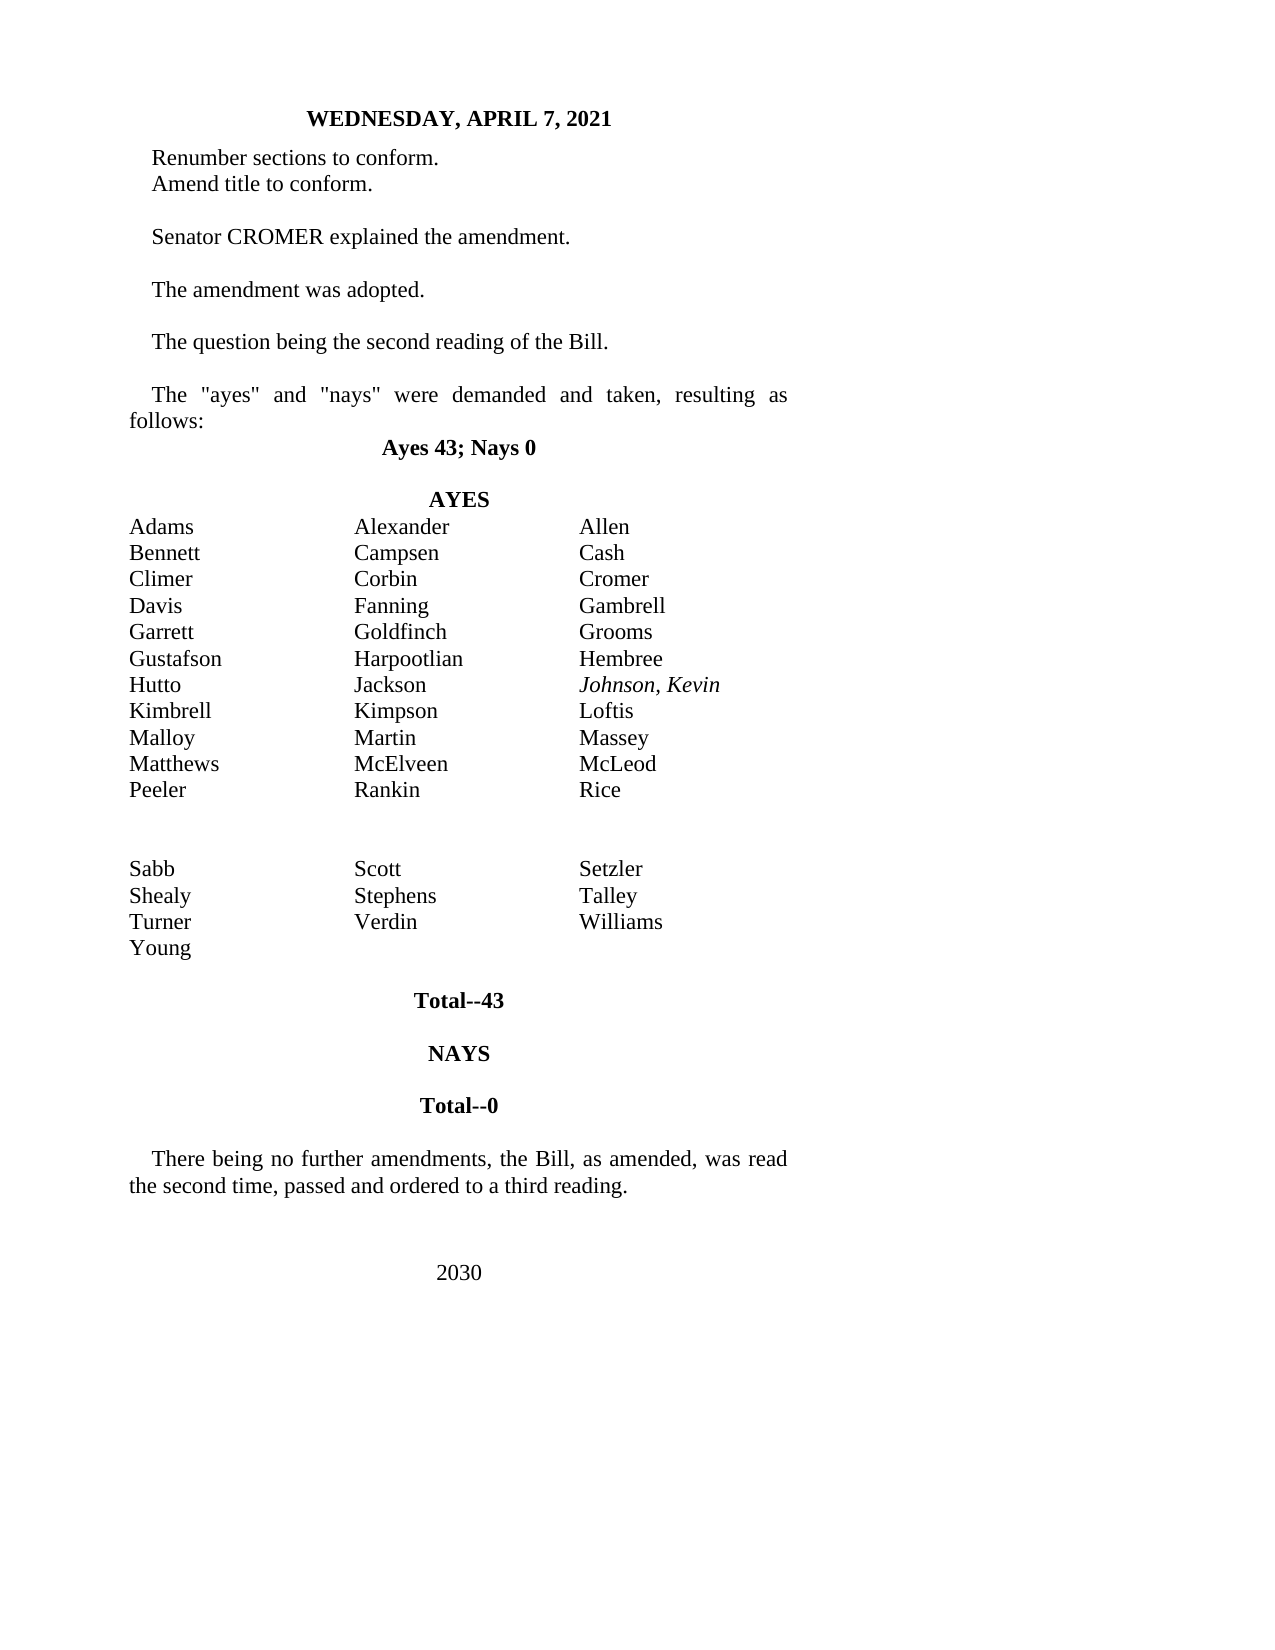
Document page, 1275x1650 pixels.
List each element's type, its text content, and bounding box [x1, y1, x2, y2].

text Hutto Jackson Johnson, Kevin [129, 671, 789, 697]
text Davis Fanning Gambrell [129, 592, 789, 618]
text The "ayes" and "nays" were demanded and taken, resulting as follows: [129, 381, 789, 434]
text Garrett Goldfinch Grooms [129, 618, 789, 644]
text The question being the second reading of the Bill. [129, 328, 789, 355]
text Malloy Martin Massey [129, 724, 789, 750]
text Sabb Scott Setzler Shealy Stephens Talley [129, 855, 789, 908]
text AYES [129, 486, 789, 513]
text There being no further amendments, the Bill, as amended, was read the second time, passed and ordered to a third reading. [129, 1145, 789, 1198]
text The amendment was adopted. [129, 276, 789, 302]
text Gustafson Harpootlian Hembree [129, 644, 789, 671]
text Bennett Campsen Cash [129, 539, 789, 566]
text Total--0 [129, 1093, 789, 1119]
text Total--43 [129, 987, 789, 1013]
text Young [129, 934, 789, 961]
text Kimbrell Kimpson Loftis [129, 697, 789, 724]
text Climer Corbin Cromer [129, 566, 789, 592]
text Adams Alexander Allen [129, 513, 789, 539]
text Ayes 43; Nays 0 [129, 434, 789, 460]
text Senator CROMER explained the amendment. [129, 223, 789, 249]
text Peeler Rankin Rice [129, 776, 789, 855]
text Matthews McElveen McLeod [129, 750, 789, 776]
text Turner Verdin Williams [129, 908, 789, 934]
text NAYS [129, 1040, 789, 1066]
text Renumber sections to conform. [129, 144, 789, 170]
text Amend title to conform. [129, 170, 789, 197]
